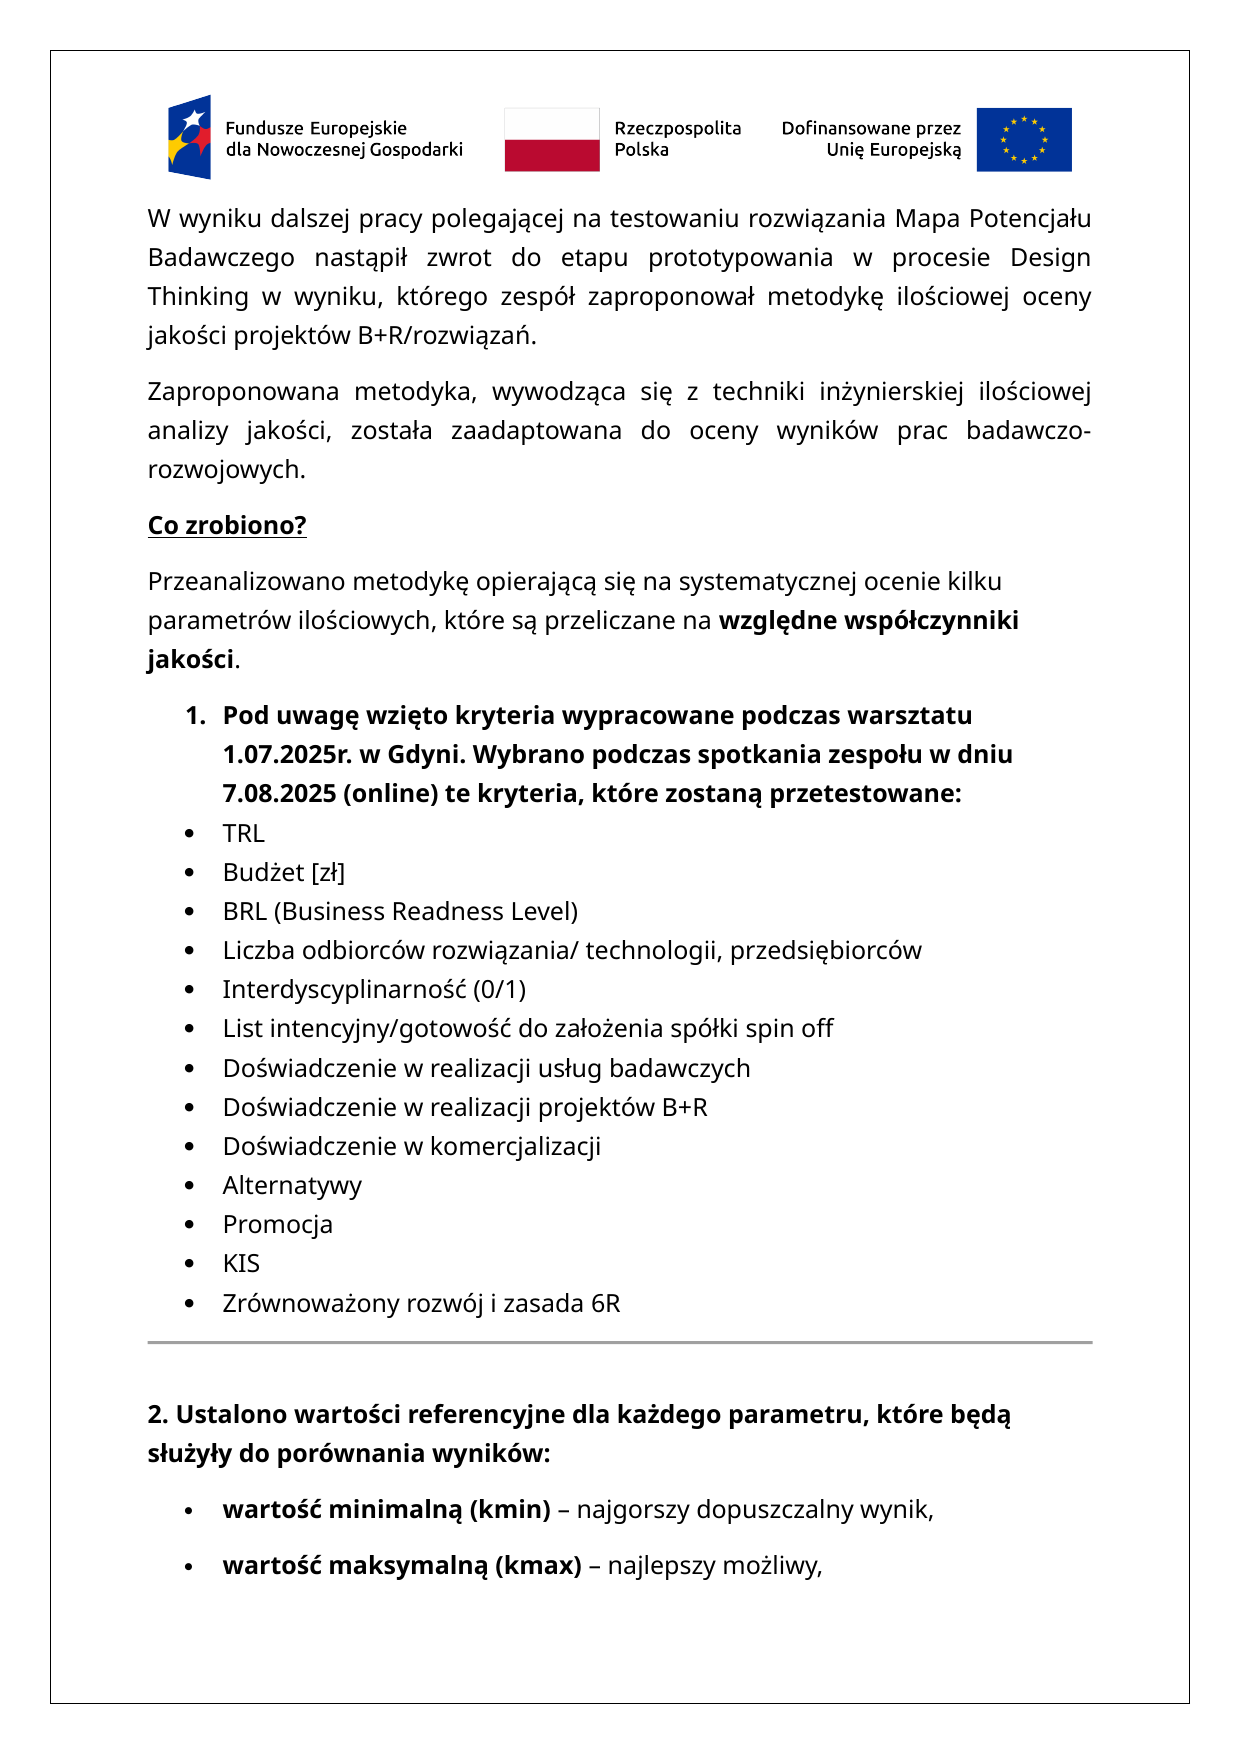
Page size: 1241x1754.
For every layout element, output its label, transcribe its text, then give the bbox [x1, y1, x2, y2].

list Doświadczenie w realizacji usług badawczych [185, 1050, 1093, 1084]
list Promocja [185, 1207, 1093, 1241]
text W wyniku dalszej pracy polegającej na testowaniu rozwiązania Mapa Potencjału Badawczego nastąpił zwrot do etapu prototypowania w procesie Design Thinking w wyniku, którego zespół zaproponował metodykę ilościowej oceny jakości projektów B+R/rozwiązań. [147, 201, 1093, 352]
text Przeanalizowano metodykę opierającą się na systematycznej ocenie kilku parametrów ilościowych, które są przeliczane na względne współczynniki jakości. [147, 563, 1093, 676]
text 2. Ustalono wartości referencyjne dla każdego parametru, które będą służyły do porównania wyników: [147, 1397, 1093, 1470]
list KIS [185, 1246, 1093, 1280]
list TRL [185, 815, 1093, 849]
text Zaproponowana metodyka, wywodząca się z techniki inżynierskiej ilościowej analizy jakości, została zaadaptowana do oceny wyników prac badawczo-rozwojowych. [147, 373, 1093, 486]
list wartość maksymalną (kmax) – najlepszy możliwy, [185, 1548, 1093, 1582]
picture [147, 73, 1093, 201]
list Budżet [zł] [185, 854, 1093, 888]
list Alternatywy [185, 1168, 1093, 1202]
list Liczba odbiorców rozwiązania/ technologii, przedsiębiorców [185, 933, 1093, 967]
list Doświadczenie w realizacji projektów B+R [185, 1089, 1093, 1123]
list Pod uwagę wzięto kryteria wypracowane podczas warsztatu 1.07.2025r. w Gdyni. Wybrano podczas spotkania zespołu w dniu 7.08.2025 (online) te kryteria, które zostaną przetestowane: [185, 698, 1093, 810]
list Interdyscyplinarność (0/1) [185, 972, 1093, 1006]
list BRL (Business Readness Level) [185, 893, 1093, 928]
list Doświadczenie w komercjalizacji [185, 1128, 1093, 1163]
list wartość minimalną (kmin) – najgorszy dopuszczalny wynik, [185, 1492, 1093, 1526]
list Zrównoważony rozwój i zasada 6R [185, 1285, 1093, 1319]
list List intencyjny/gotowość do założenia spółki spin off [185, 1011, 1093, 1045]
text Co zrobiono? [147, 508, 1093, 542]
